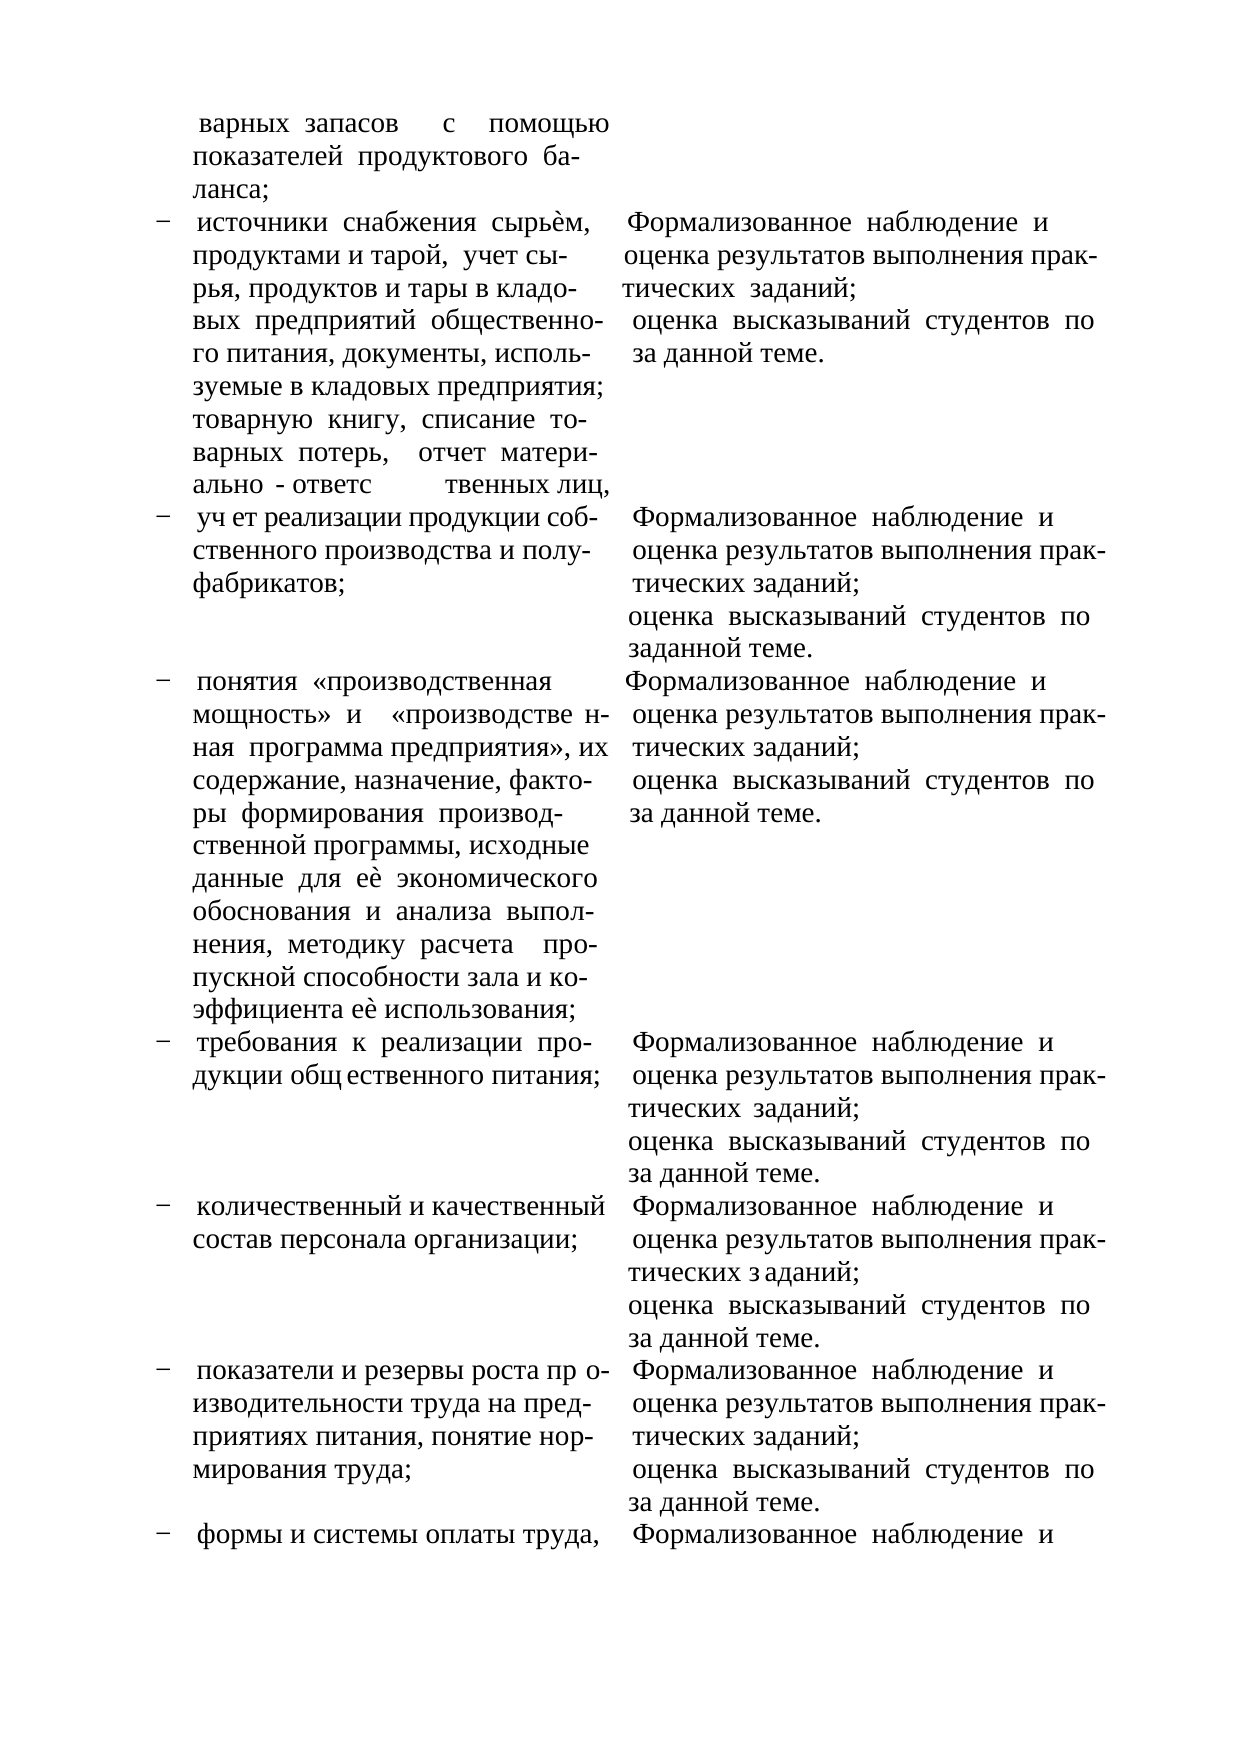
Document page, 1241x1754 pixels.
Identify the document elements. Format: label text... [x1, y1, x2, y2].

text изводительности труда на пред- оценка результатов выполнения прак- [192, 1386, 1169, 1419]
text данные для еѐ экономического [192, 861, 1169, 894]
text заданной теме. [628, 632, 1169, 664]
text товарную книгу, списание то- [192, 402, 1169, 435]
text обоснования и анализа выпол- [192, 894, 1169, 927]
text варных запасов с помощью [192, 107, 1169, 139]
text варных потерь, отчет матери- [192, 435, 1169, 468]
text ная программа предприятия», их тических з аданий; [192, 730, 1169, 763]
list требования к реализации про- Формализованное наблюдение и [155, 1025, 1169, 1058]
list формы и системы оплаты труда, Формализованное наблюдение и [155, 1518, 1169, 1550]
text тических заданий; [628, 1091, 1169, 1124]
text фабрикатов; тических з аданий; [192, 566, 1169, 599]
list источники снабжения сырьѐм, Формализованное наблюдение и [155, 205, 1169, 238]
text зуемые в кладовых предприятия; [192, 369, 1169, 402]
list понятия «производственная Формализованное наблюдение и [155, 664, 1169, 697]
text мирования труда; оценка высказываний студентов по [192, 1452, 1169, 1485]
text вых предприятий общественно- оценка высказываний студентов по [192, 303, 1169, 336]
text пускной способности зала и ко- [192, 960, 1169, 993]
text го питания, документы, исполь- за данной теме. [192, 336, 1169, 369]
text ланса; [192, 172, 1169, 205]
list уч ет реализации продукции соб- Формализованное наблюдение и [155, 500, 1169, 533]
text оценка высказываний студентов по [628, 1124, 1169, 1157]
text рья, продуктов и тары в кладо- тических заданий; [192, 271, 1169, 303]
text показателей продуктового ба- [192, 139, 1169, 172]
text тических з аданий; [628, 1255, 1169, 1288]
text за данной теме. [628, 1321, 1169, 1353]
text мощность» и «производстве н- оценка результатов выполнения прак- [192, 697, 1169, 730]
text нения, методику расчета про- [192, 927, 1169, 960]
text ственной программы, исходные [192, 828, 1169, 861]
text приятиях питания, понятие нор- тических з аданий; [192, 1419, 1169, 1452]
list количественный и качественный Формализованное наблюдение и [155, 1189, 1169, 1222]
text за данной теме. [628, 1157, 1169, 1189]
text оценка высказываний студентов по [628, 599, 1169, 632]
list показатели и резервы роста пр о- Формализованное наблюдение и [155, 1353, 1169, 1386]
text ально - ответс твенных лиц, [192, 468, 1169, 500]
text за данной теме. [628, 1485, 1169, 1518]
text ры формирования производ- за данной теме. [192, 796, 1169, 828]
text эффициента еѐ использования; [192, 993, 1169, 1025]
text ственного производства и полу- оценка результатов выполнения прак- [192, 533, 1169, 566]
text оценка высказываний студентов по [628, 1288, 1169, 1321]
text продуктами и тарой, учет сы- оценка результатов выполнения прак- [192, 238, 1169, 271]
text состав персонала организации; оценка результатов выполнения прак- [192, 1222, 1169, 1255]
text дукции общ ественного питания; оценка результатов выполнения прак- [192, 1058, 1169, 1091]
text содержание, назначение, факто- оценка высказываний студентов по [192, 763, 1169, 796]
